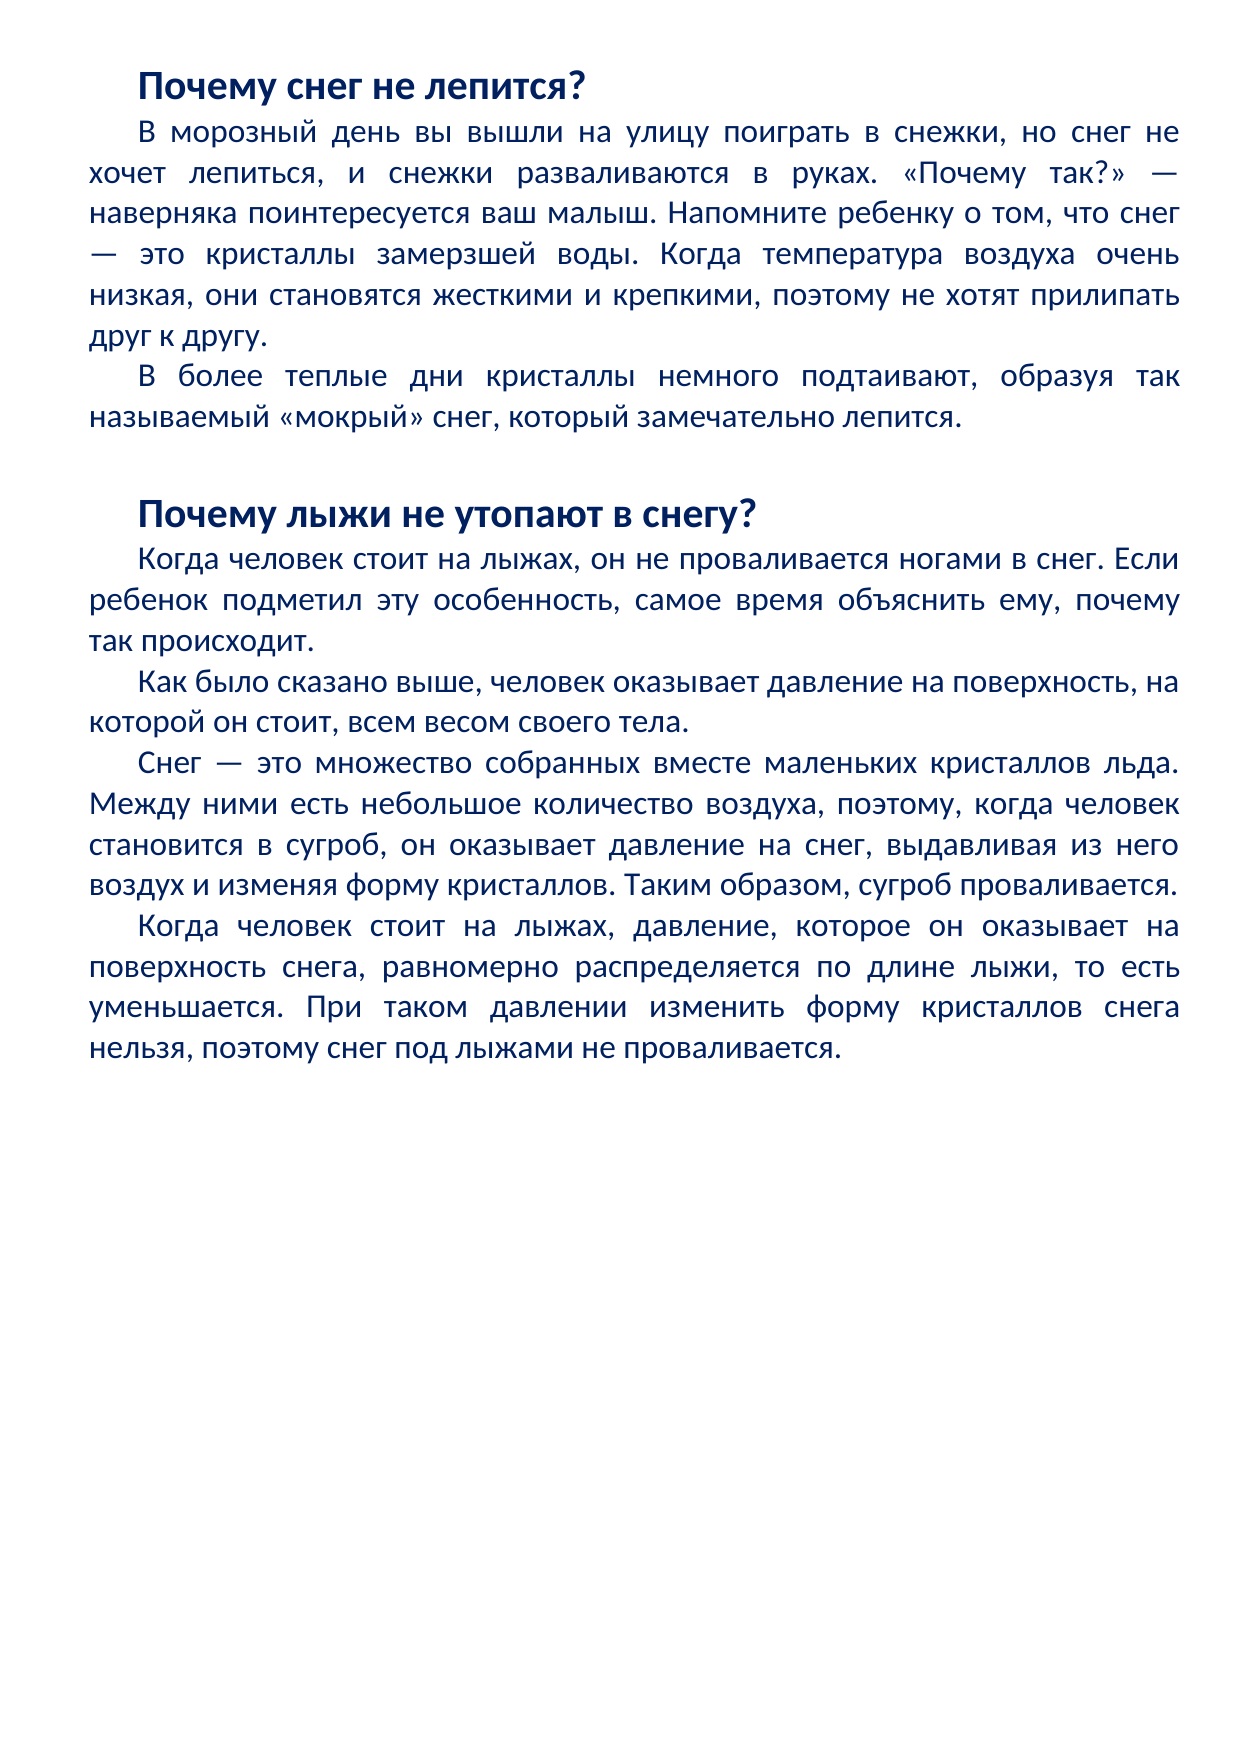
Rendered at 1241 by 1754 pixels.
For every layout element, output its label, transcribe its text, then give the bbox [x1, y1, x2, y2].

text В более теплые дни кристаллы немного подтаивают, образуя так называемый «мокрый» снег, который замечательно лепится. [89, 354, 1181, 436]
text Когда человек стоит на лыжах, он не проваливается ногами в снег. Если ребенок подметил эту особенность, самое время объяснить ему, почему так происходит. [89, 537, 1181, 659]
text Почему снег не лепится? [89, 59, 1181, 110]
text Когда человек стоит на лыжах, давление, которое он оказывает на поверхность снега, равномерно распределяется по длине лыжи, то есть уменьшается. При таком давлении изменить форму кристаллов снега нельзя, поэтому снег под лыжами не проваливается. [89, 904, 1181, 1067]
text Как было сказано выше, человек оказывает давление на поверхность, на которой он стоит, всем весом своего тела. [89, 659, 1181, 741]
text В морозный день вы вышли на улицу поиграть в снежки, но снег не хочет лепиться, и снежки разваливаются в руках. «Почему так?» — наверняка поинтересуется ваш малыш. Напомните ребенку о том, что снег — это кристаллы замерзшей воды. Когда температура воздуха очень низкая, они становятся жесткими и крепкими, поэтому не хотят прилипать друг к другу. [89, 110, 1181, 354]
text Снег — это множество собранных вместе маленьких кристаллов льда. Между ними есть небольшое количество воздуха, поэтому, когда человек становится в сугроб, он оказывает давление на снег, выдавливая из него воздух и изменяя форму кристаллов. Таким образом, сугроб проваливается. [89, 741, 1181, 904]
text Почему лыжи не утопают в снегу? [89, 487, 1181, 537]
